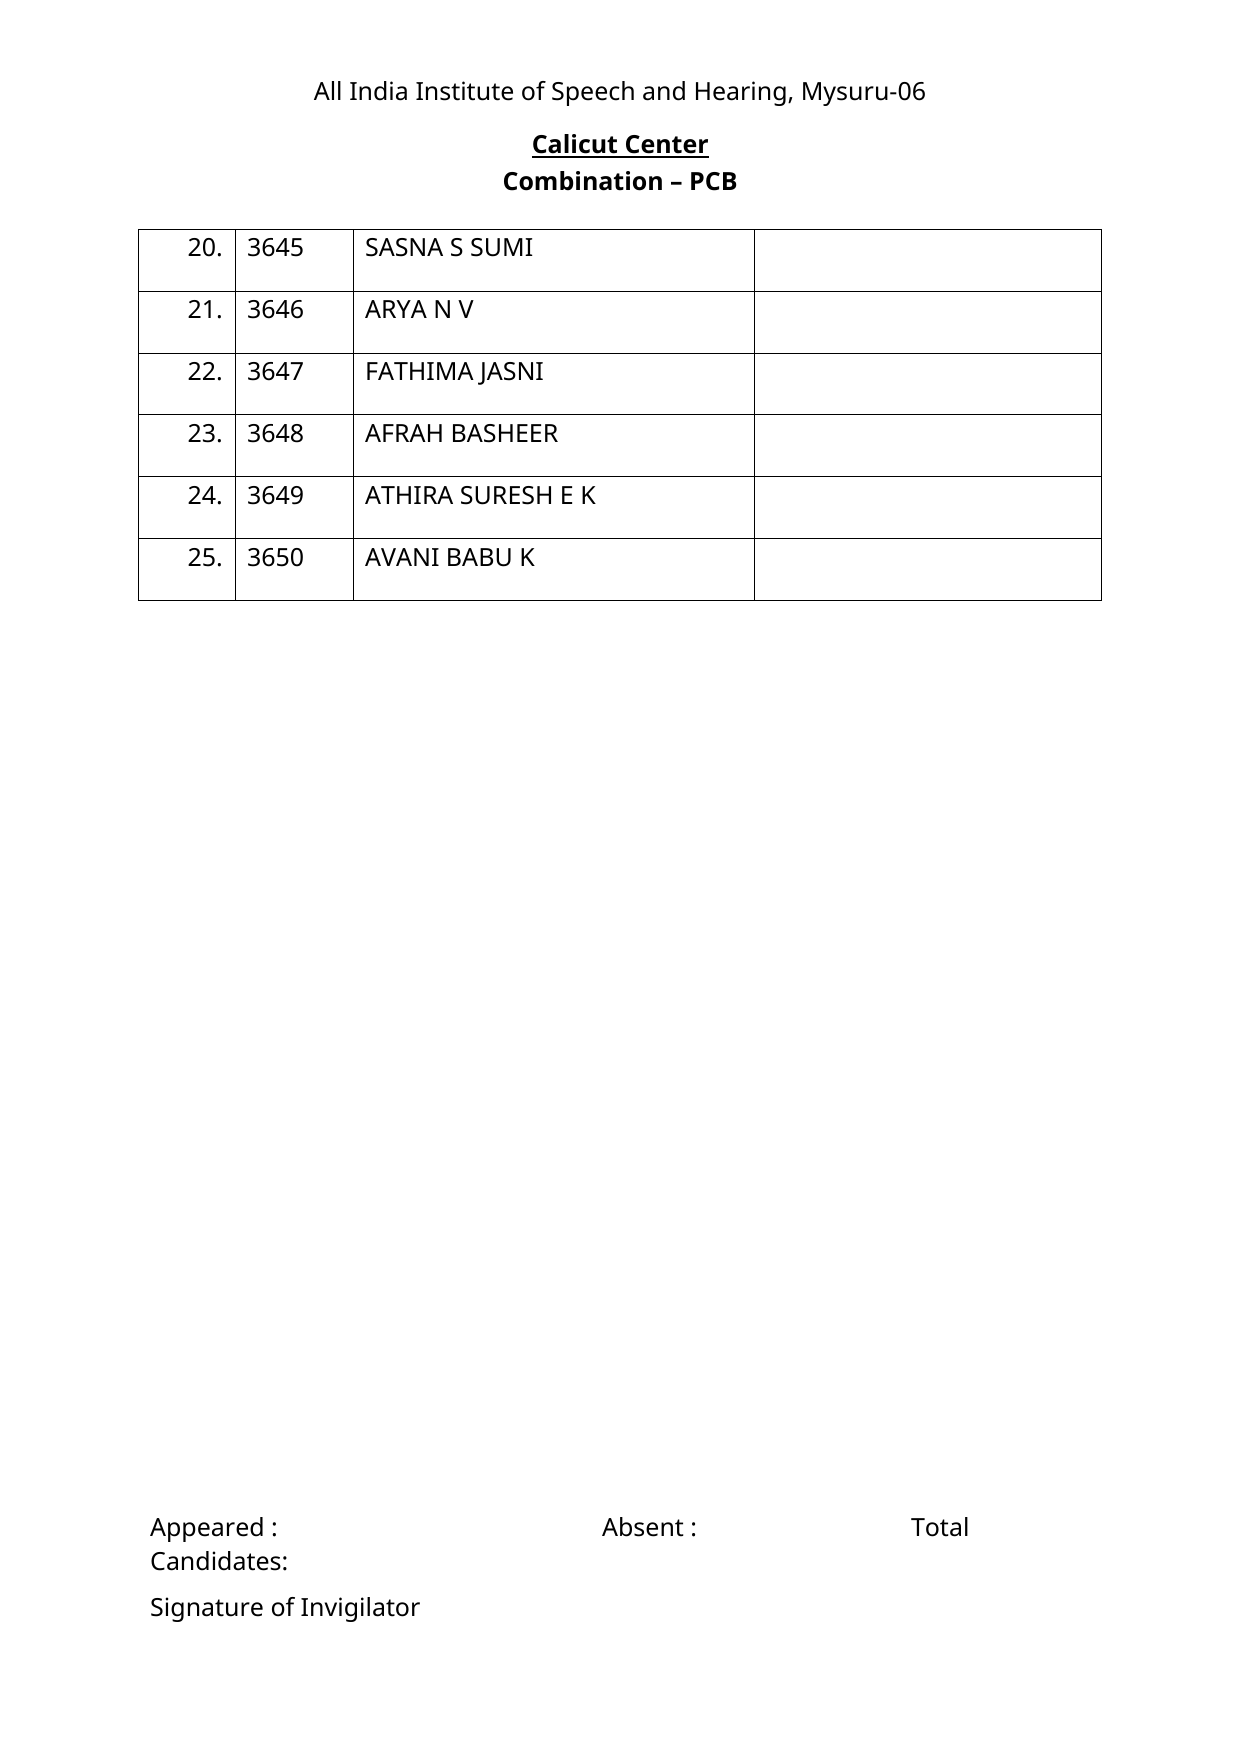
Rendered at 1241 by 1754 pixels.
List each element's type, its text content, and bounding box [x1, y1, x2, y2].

table_cell AVANI BABU K [354, 539, 754, 600]
table_cell [139, 292, 235, 352]
table_cell [139, 415, 235, 476]
table_cell [755, 230, 1101, 291]
table_cell 3646 [236, 292, 353, 352]
table_cell [755, 477, 1101, 538]
table_cell [755, 292, 1101, 352]
table_cell [139, 230, 235, 291]
table_cell 3647 [236, 354, 353, 414]
table_cell [755, 354, 1101, 414]
table_cell SASNA S SUMI [354, 230, 754, 291]
table_cell AFRAH BASHEER [354, 415, 754, 476]
table_cell 3645 [236, 230, 353, 291]
table_cell [755, 415, 1101, 476]
table_cell [755, 539, 1101, 600]
table_cell 3648 [236, 415, 353, 476]
table_cell 3649 [236, 477, 353, 538]
table_cell ATHIRA SURESH E K [354, 477, 754, 538]
table_cell [139, 539, 235, 600]
table_cell 3650 [236, 539, 353, 600]
table_cell FATHIMA JASNI [354, 354, 754, 414]
table_cell [139, 354, 235, 414]
table_cell [139, 477, 235, 538]
table_cell ARYA N V [354, 292, 754, 352]
